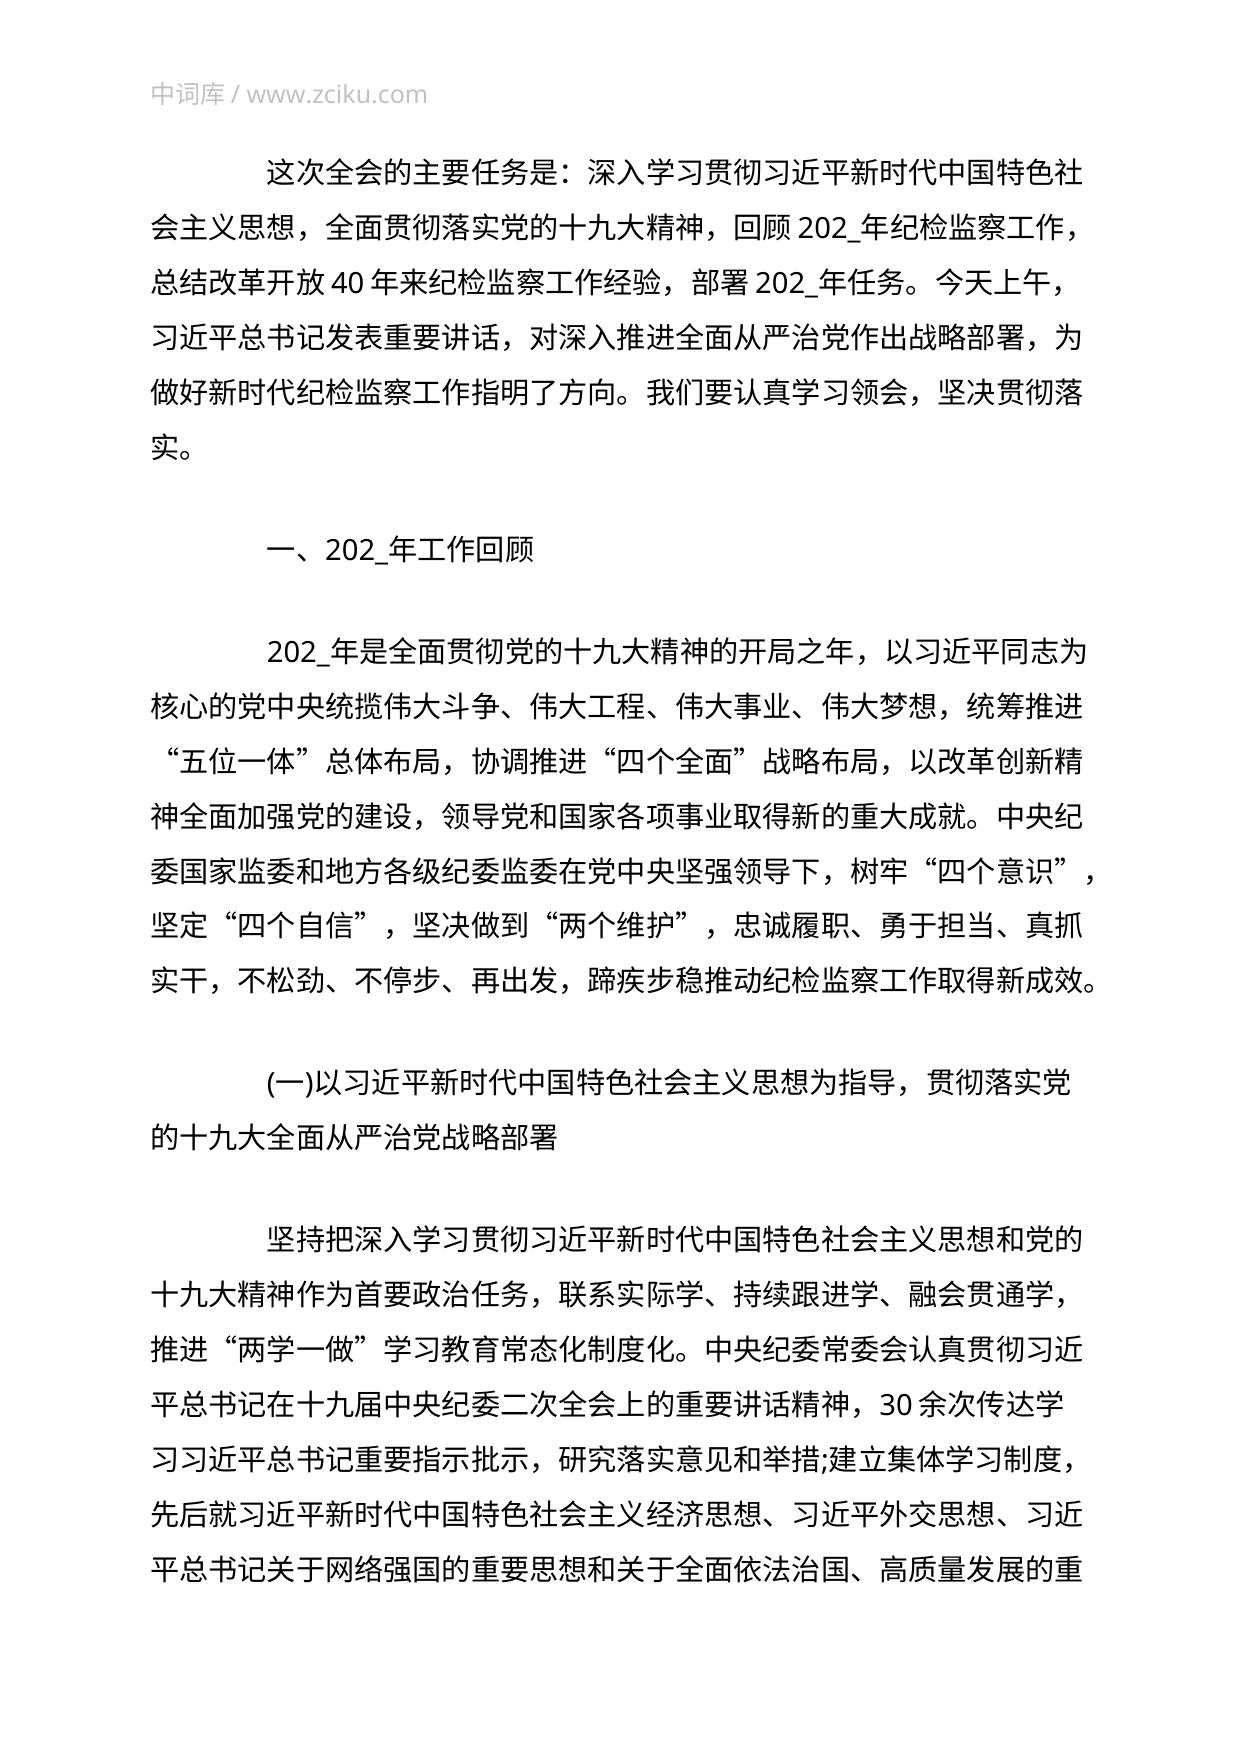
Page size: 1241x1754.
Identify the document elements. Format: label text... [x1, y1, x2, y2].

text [150, 1216, 1090, 1588]
text (一)以习近平新时代中国特色社会主义思想为指导，贯彻落实党的十九大全面从严治党战略部署 [150, 1060, 1090, 1157]
text 这次全会的主要任务是：深入学习贯彻习近平新时代中国特色社会主义思想，全面贯彻落实党的十九大精神，回顾202_年纪检监察工作，总结改革开放40年来纪检监察工作经验，部署202_年任务。今天上午，习近平总书记发表重要讲话，对深入推进全面从严治党作出战略部署，为做好新时代纪检监察工作指明了方向。我们要认真学习领会，坚决贯彻落实。 [150, 150, 1090, 467]
text 一、202_年工作回顾 [150, 526, 1090, 569]
text 202_年是全面贯彻党的十九大精神的开局之年，以习近平同志为核心的党中央统揽伟大斗争、伟大工程、伟大事业、伟大梦想，统筹推进“五位一体”总体布局，协调推进“四个全面”战略布局，以改革创新精神全面加强党的建设，领导党和国家各项事业取得新的重大成就。中央纪委国家监委和地方各级纪委监委在党中央坚强领导下，树牢“四个意识”，坚定“四个自信”，坚决做到“两个维护”，忠诚履职、勇于担当、真抓实干，不松劲、不停步、再出发，蹄疾步稳推动纪检监察工作取得新成效。 [150, 628, 1090, 1000]
